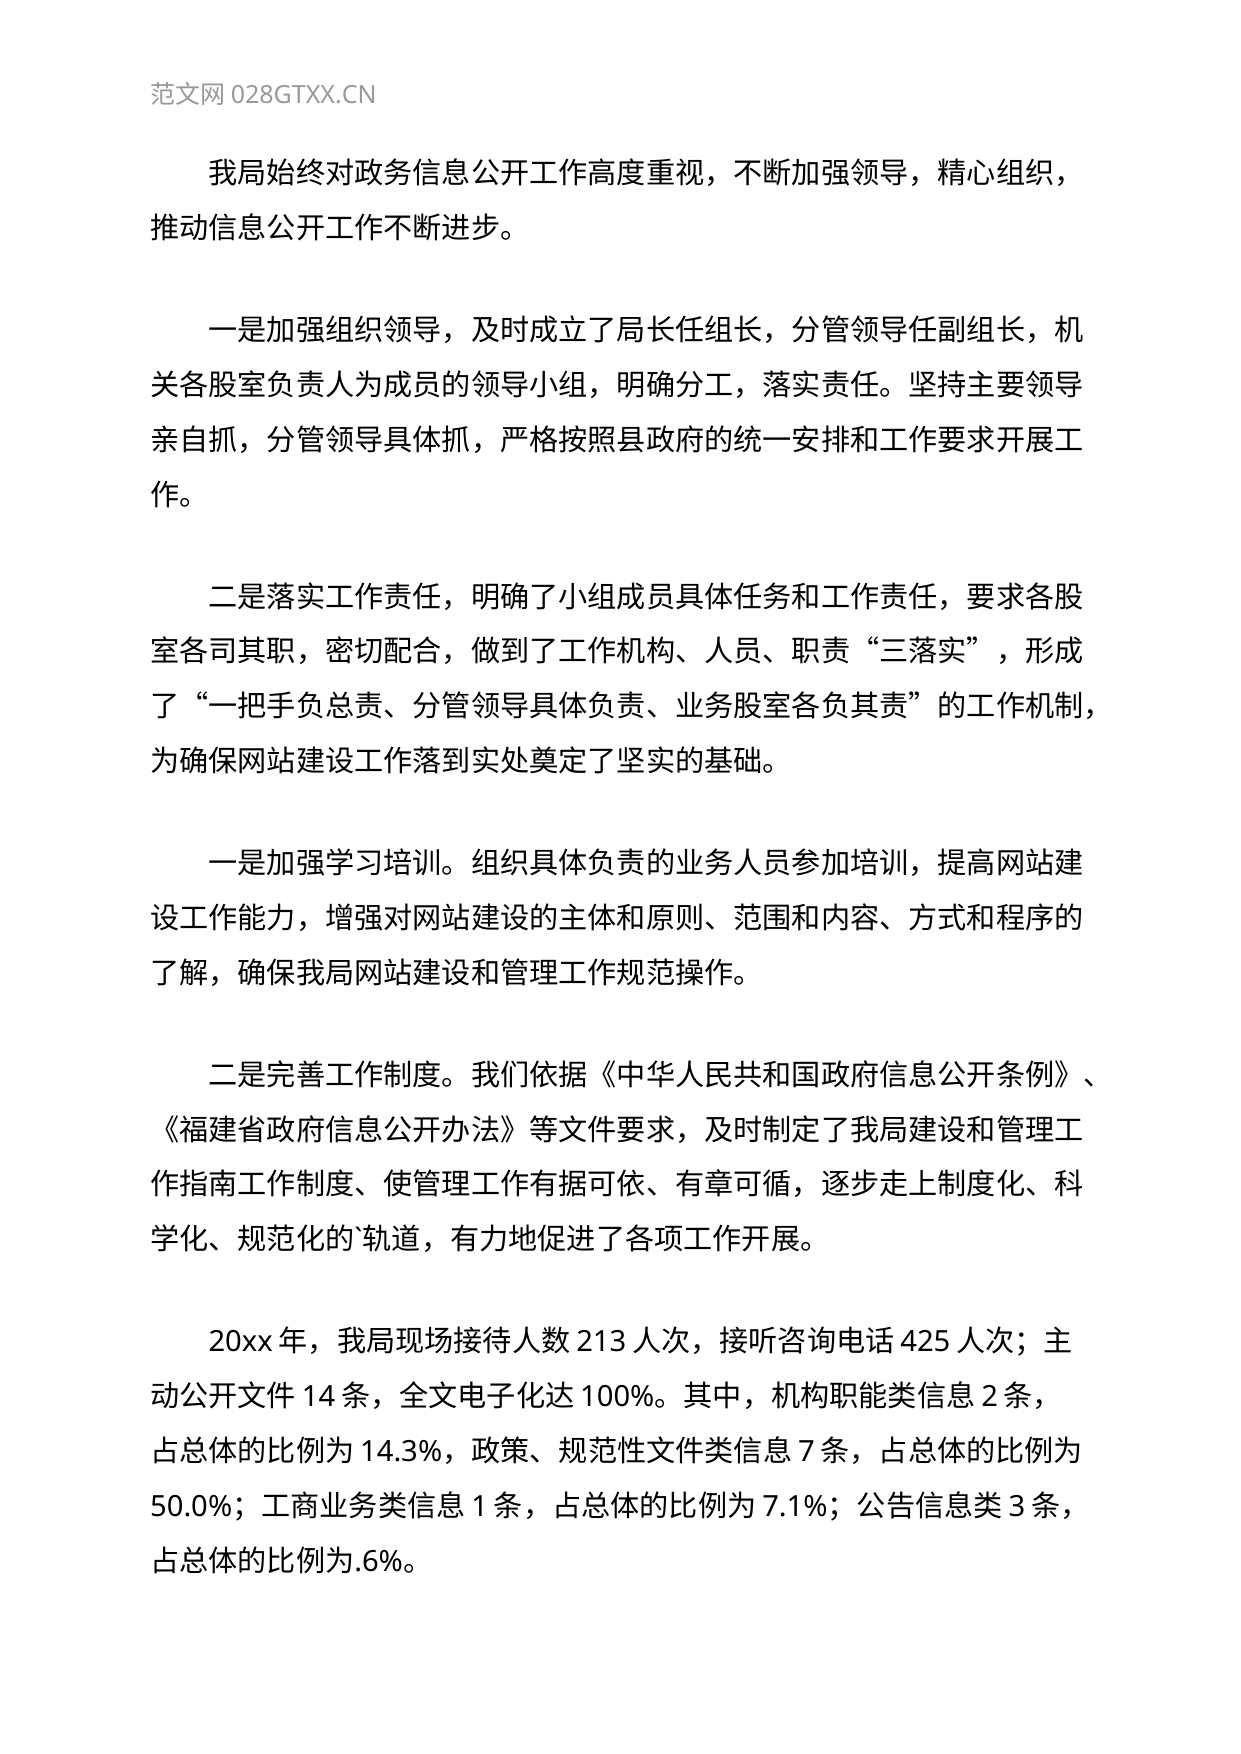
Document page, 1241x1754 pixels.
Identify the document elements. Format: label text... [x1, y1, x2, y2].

text 我局始终对政务信息公开工作高度重视，不断加强领导，精心组织，推动信息公开工作不断进步。 [150, 150, 1090, 247]
text 20xx年，我局现场接待人数213人次，接听咨询电话425人次；主动公开文件14条，全文电子化达100%。其中，机构职能类信息2条，占总体的比例为14.3%，政策、规范性文件类信息7条，占总体的比例为50.0%；工商业务类信息1条，占总体的比例为7.1%；公告信息类3条，占总体的比例为.6%。 [150, 1318, 1090, 1580]
text 二是完善工作制度。我们依据《中华人民共和国政府信息公开条例》、《福建省政府信息公开办法》等文件要求，及时制定了我局建设和管理工作指南工作制度、使管理工作有据可依、有章可循，逐步走上制度化、科学化、规范化的`轨道，有力地促进了各项工作开展。 [150, 1051, 1090, 1258]
text 一是加强学习培训。组织具体负责的业务人员参加培训，提高网站建设工作能力，增强对网站建设的主体和原则、范围和内容、方式和程序的了解，确保我局网站建设和管理工作规范操作。 [150, 839, 1090, 992]
text 一是加强组织领导，及时成立了局长任组长，分管领导任副组长，机关各股室负责人为成员的领导小组，明确分工，落实责任。坚持主要领导亲自抓，分管领导具体抓，严格按照县政府的统一安排和工作要求开展工作。 [150, 307, 1090, 514]
text 二是落实工作责任，明确了小组成员具体任务和工作责任，要求各股室各司其职，密切配合，做到了工作机构、人员、职责“三落实”，形成了“一把手负总责、分管领导具体负责、业务股室各负其责”的工作机制，为确保网站建设工作落到实处奠定了坚实的基础。 [150, 573, 1090, 780]
